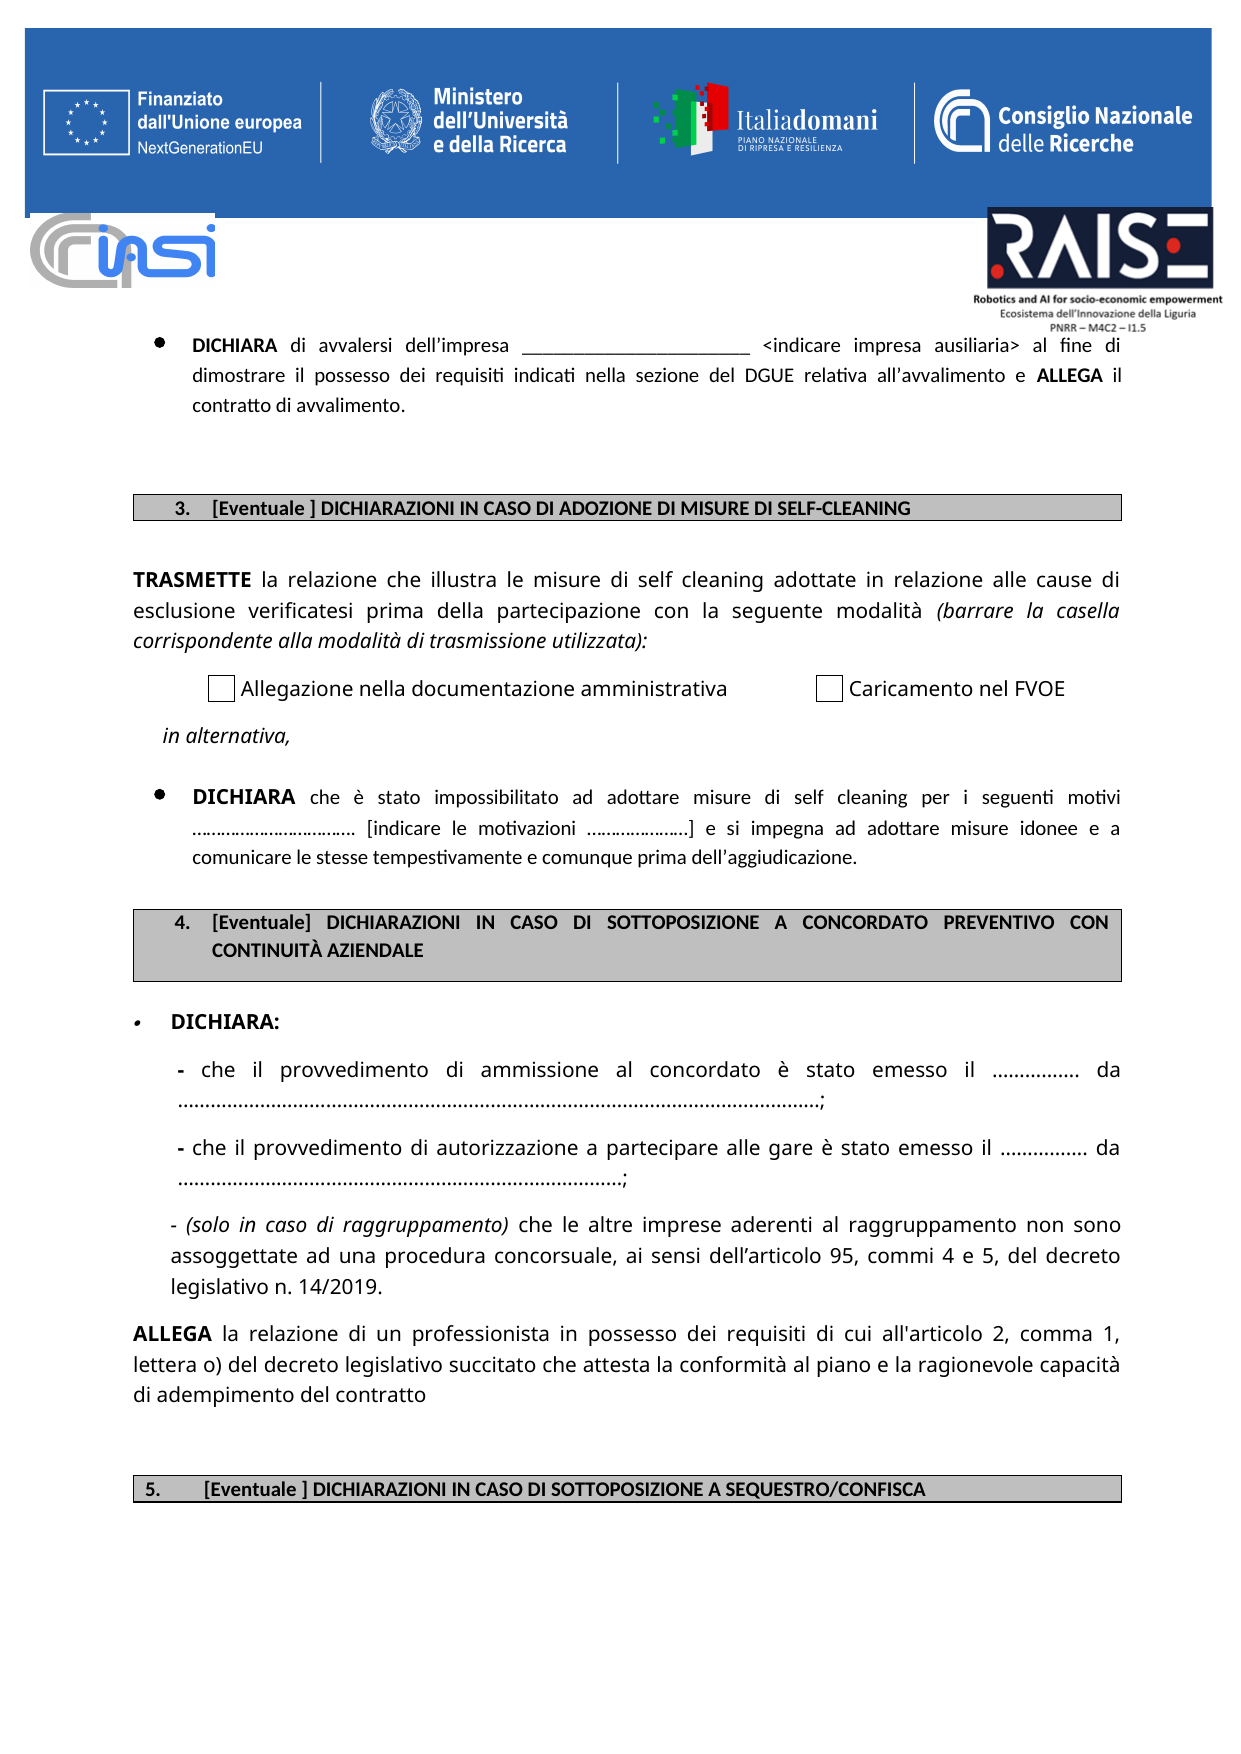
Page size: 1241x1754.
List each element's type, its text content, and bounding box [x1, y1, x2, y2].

text Allegazione nella documentazione amministrativa Caricamento nel FVOE [133, 674, 1122, 702]
table_header [Eventuale ] DICHIARAZIONI IN CASO DI ADOZIONE DI MISURE DI SELF-CLEANING [134, 495, 1121, 520]
list DICHIARA di avvalersi dell’impresa ______________________ <indicare impresa ausiliaria> al fine di dimostrare il possesso dei requisiti indicati nella sezione del DGUE relativa all’avvalimento e ALLEGA il contratto di avvalimento. [154, 332, 1122, 417]
list DICHIARA: [133, 1007, 1122, 1036]
text ALLEGA la relazione di un professionista in possesso dei requisiti di cui all'articolo 2, comma 1, lettera o) del decreto legislativo succitato che attesta la conformità al piano e la ragionevole capacità di adempimento del contratto [133, 1319, 1122, 1409]
text TRASMETTE la relazione che illustra le misure di self cleaning adottate in relazione alle cause di esclusione verificatesi prima della partecipazione con la seguente modalità (barrare la casella corrispondente alla modalità di trasmissione utilizzata): [133, 565, 1122, 655]
text - che il provvedimento di autorizzazione a partecipare alle gare è stato emesso il ……………. da ………………………………………………………………………; [177, 1133, 1122, 1192]
list in alternativa, [162, 721, 1122, 749]
table_header [Eventuale] DICHIARAZIONI IN CASO DI SOTTOPOSIZIONE A CONCORDATO PREVENTIVO CON CONTINUITÀ AZIENDALE [134, 910, 1121, 981]
list - (solo in caso di raggruppamento) che le altre imprese aderenti al raggruppamento non sono assoggettate ad una procedura concorsuale, ai sensi dell’articolo 95, commi 4 e 5, del decreto legislativo n. 14/2019. [170, 1211, 1122, 1300]
picture [24, 28, 1230, 342]
table_header [Eventuale ] DICHIARAZIONI IN CASO DI SOTTOPOSIZIONE A SEQUESTRO/CONFISCA [134, 1476, 1121, 1501]
text - che il provvedimento di ammissione al concordato è stato emesso il ……………. da ………………………………………………………………………………………………………; [177, 1055, 1122, 1114]
list DICHIARA che è stato impossibilitato ad adottare misure di self cleaning per i seguenti motivi ……………………………. [indicare le motivazioni …………………] e si impegna ad adottare misure idonee e a comunicare le stesse tempestivamente e comunque prima dell’aggiudicazione. [154, 782, 1122, 869]
